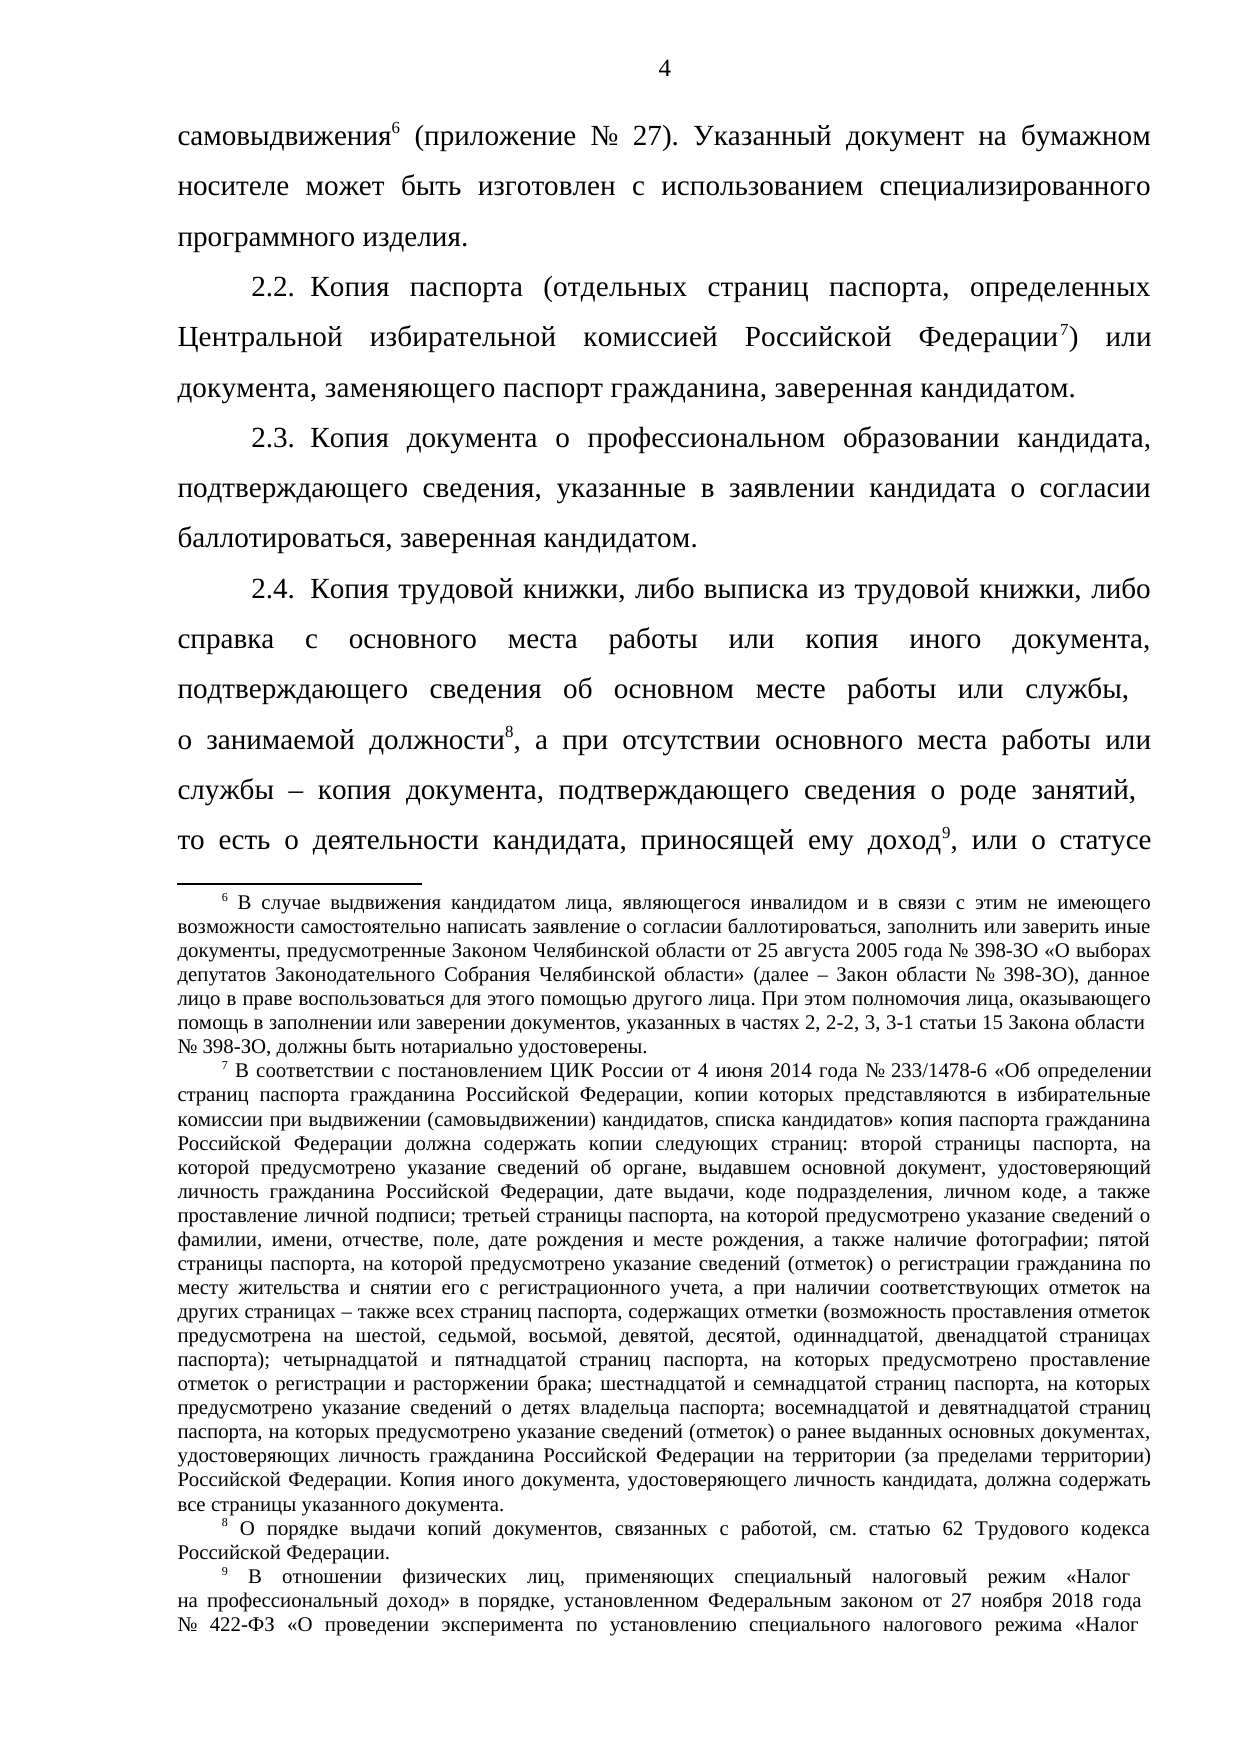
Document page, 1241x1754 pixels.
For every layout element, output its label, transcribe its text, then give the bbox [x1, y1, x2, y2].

text 2.2. Копия паспорта (отдельных страниц паспорта, определенных Центральной избирательной комиссией Российской Федерации) или документа, заменяющего паспорт гражданина, заверенная кандидатом. [177, 269, 1152, 403]
text 2.4. Копия трудовой книжки, либо выписка из трудовой книжки, либо справка с основного места работы или копия иного документа, подтверждающего сведения об основном месте работы или службы, о занимаемой должности, а при отсутствии основного места работы или службы – копия документа, подтверждающего сведения о роде занятий, то есть о деятельности кандидата, приносящей ему доход, или о статусе неработающего кандидата: пенсионер, безработный, обучающийся (с указанием наименования организации, осуществляющей образовательную деятельность), домохозяйка (домохозяин), временно неработающий. [177, 571, 1152, 856]
text 2.3. Копия документа о профессиональном образовании кандидата, подтверждающего сведения, указанные в заявлении кандидата о согласии баллотироваться, заверенная кандидатом. [177, 420, 1152, 554]
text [177, 118, 1152, 252]
